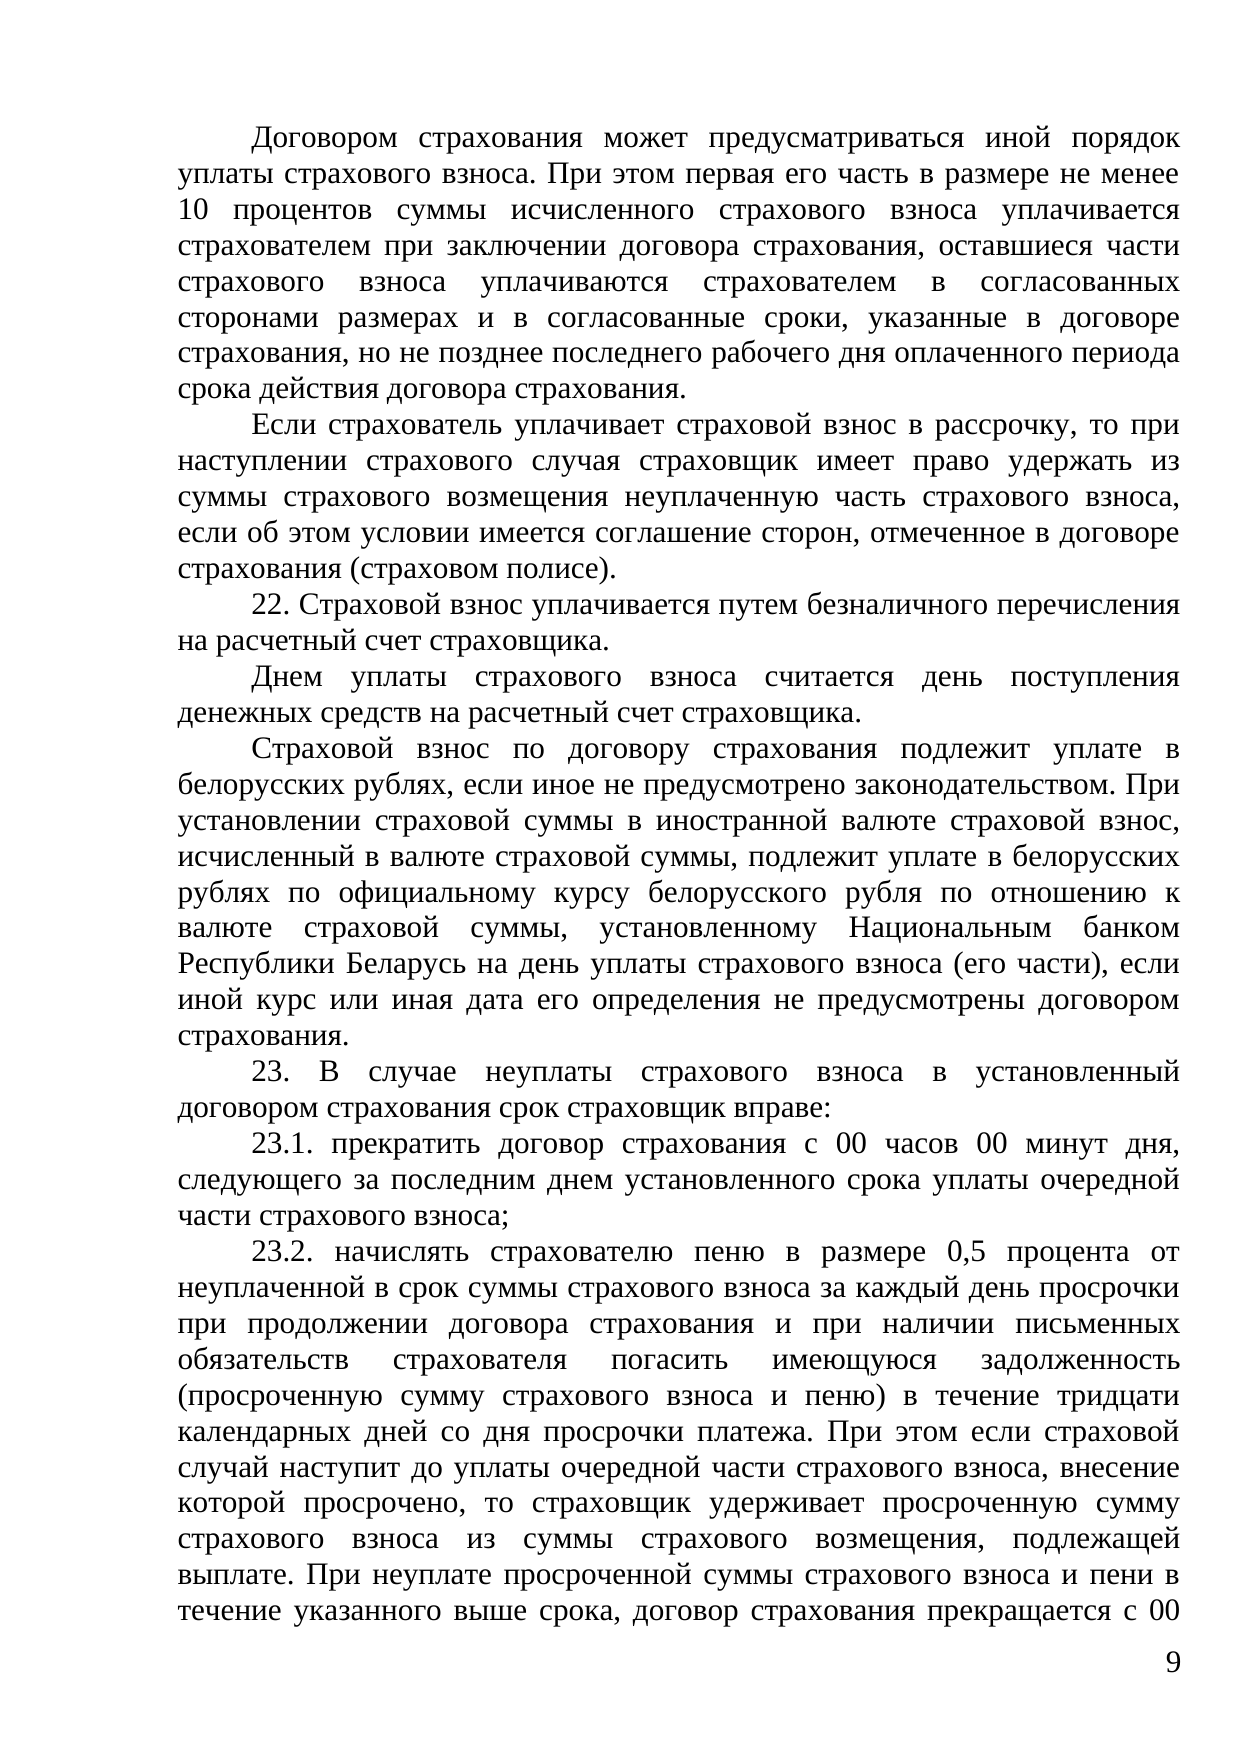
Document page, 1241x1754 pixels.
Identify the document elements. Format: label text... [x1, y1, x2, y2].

text 23.1. прекратить договор страхования с 00 часов 00 минут дня, следующего за последним днем установленного срока уплаты очередной части страхового взноса; [177, 1124, 1181, 1232]
text Договором страхования может предусматриваться иной порядок уплаты страхового взноса. При этом первая его часть в размере не менее 10 процентов суммы исчисленного страхового взноса уплачивается страхователем при заключении договора страхования, оставшиеся части страхового взноса уплачиваются страхователем в согласованных сторонами размерах и в согласованные сроки, указанные в договоре страхования, но не позднее последнего рабочего дня оплаченного периода срока действия договора страхования. [177, 118, 1181, 406]
text Днем уплаты страхового взноса считается день поступления денежных средств на расчетный счет страховщика. [177, 657, 1181, 729]
text Страховой взнос по договору страхования подлежит уплате в белорусских рублях, если иное не предусмотрено законодательством. При установлении страховой суммы в иностранной валюте страховой взнос, исчисленный в валюте страховой суммы, подлежит уплате в белорусских рублях по официальному курсу белорусского рубля по отношению к валюте страховой суммы, установленному Национальным банком Республики Беларусь на день уплаты страхового взноса (его части), если иной курс или иная дата его определения не предусмотрены договором страхования. [177, 729, 1181, 1052]
text Если страхователь уплачивает страховой взнос в рассрочку, то при наступлении страхового случая страховщик имеет право удержать из суммы страхового возмещения неуплаченную часть страхового взноса, если об этом условии имеется соглашение сторон, отмеченное в договоре страхования (страховом полисе). [177, 406, 1181, 585]
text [177, 1232, 1181, 1627]
text 22. Страховой взнос уплачивается путем безналичного перечисления на расчетный счет страховщика. [177, 585, 1181, 657]
text 23. В случае неуплаты страхового взноса в установленный договором страхования срок страховщик вправе: [177, 1052, 1181, 1124]
